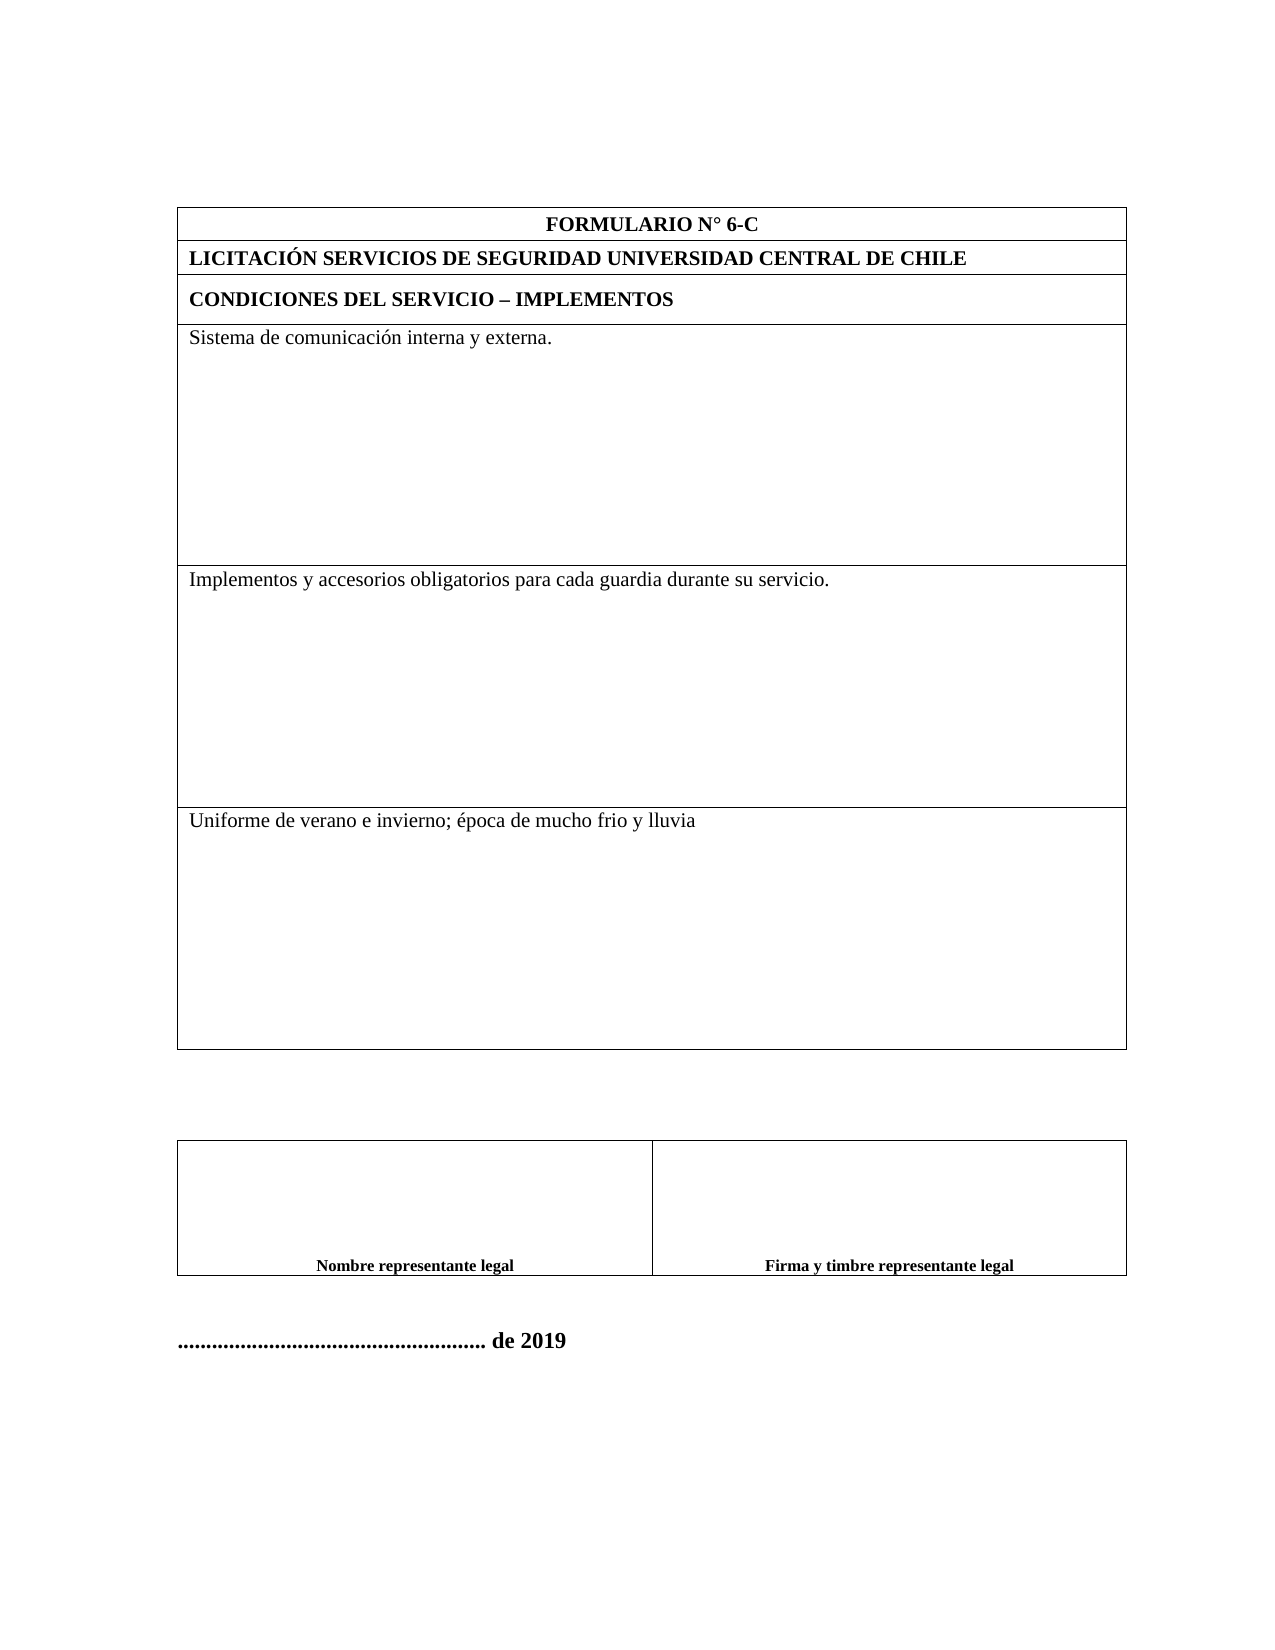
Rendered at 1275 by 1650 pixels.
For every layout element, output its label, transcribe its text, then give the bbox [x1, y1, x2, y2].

table_header Nombre representante legal [178, 1141, 652, 1275]
table_header FORMULARIO N° 6-C [178, 208, 1126, 240]
table_cell Implementos y accesorios obligatorios para cada guardia durante su servicio. [178, 566, 1126, 807]
text ...................................................... de 2019 [177, 1328, 1127, 1354]
table_cell CONDICIONES DEL SERVICIO – IMPLEMENTOS [178, 275, 1126, 324]
table_cell LICITACIÓN SERVICIOS DE SEGURIDAD UNIVERSIDAD CENTRAL DE CHILE [178, 241, 1126, 274]
table_cell Sistema de comunicación interna y externa. [178, 325, 1126, 565]
table_header Firma y timbre representante legal [653, 1141, 1126, 1275]
table_cell Uniforme de verano e invierno; época de mucho frio y lluvia [178, 808, 1126, 1049]
